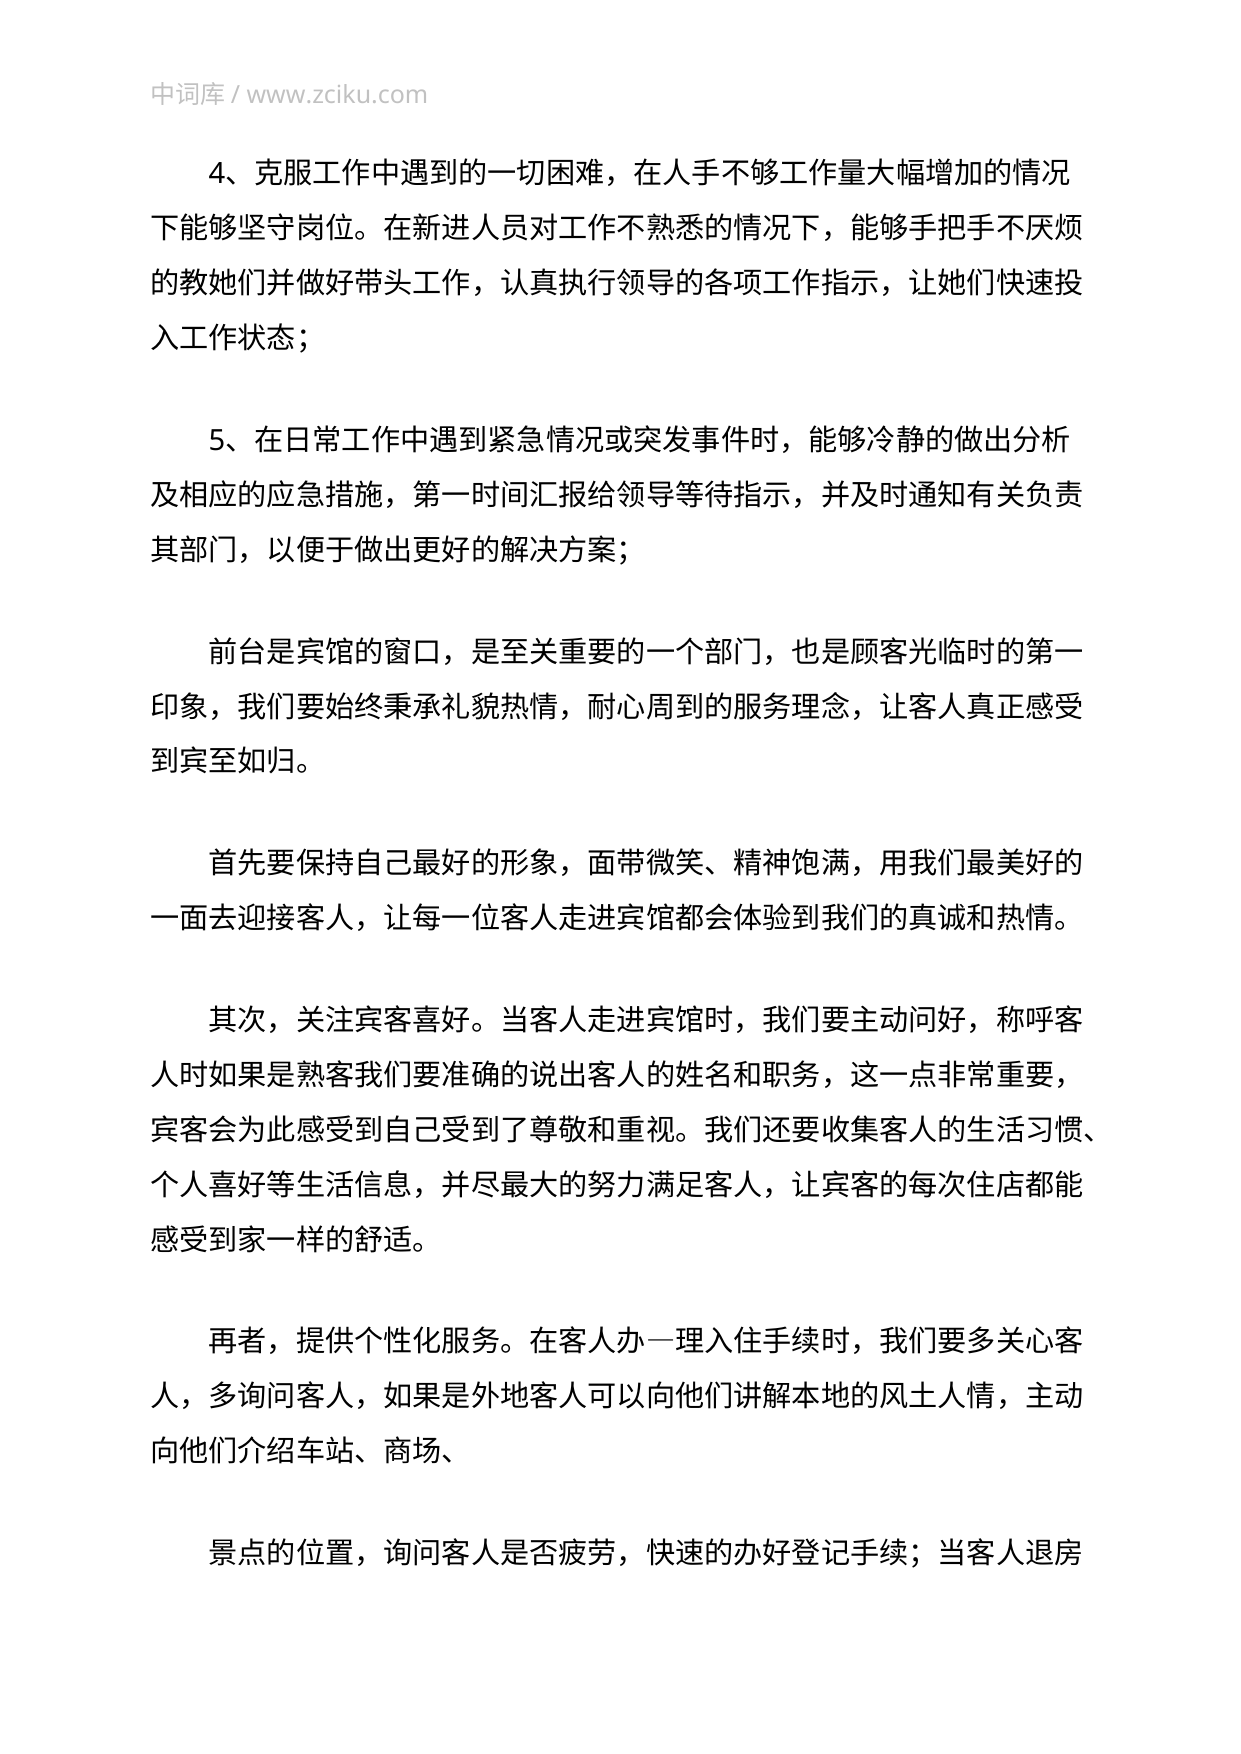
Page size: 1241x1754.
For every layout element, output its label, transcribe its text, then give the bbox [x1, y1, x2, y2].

text 其次，关注宾客喜好。当客人走进宾馆时，我们要主动问好，称呼客人时如果是熟客我们要准确的说出客人的姓名和职务，这一点非常重要，宾客会为此感受到自己受到了尊敬和重视。我们还要收集客人的生活习惯、个人喜好等生活信息，并尽最大的努力满足客人，让宾客的每次住店都能感受到家一样的舒适。 [150, 996, 1090, 1258]
text 5、在日常工作中遇到紧急情况或突发事件时，能够冷静的做出分析及相应的应急措施，第一时间汇报给领导等待指示，并及时通知有关负责其部门，以便于做出更好的解决方案； [150, 417, 1090, 569]
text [150, 1529, 1090, 1572]
text 前台是宾馆的窗口，是至关重要的一个部门，也是顾客光临时的第一印象，我们要始终秉承礼貌热情，耐心周到的服务理念，让客人真正感受到宾至如归。 [150, 628, 1090, 780]
text 再者，提供个性化服务。在客人办—理入住手续时，我们要多关心客人，多询问客人，如果是外地客人可以向他们讲解本地的风土人情，主动向他们介绍车站、商场、 [150, 1318, 1090, 1470]
text 4、克服工作中遇到的一切困难，在人手不够工作量大幅增加的情况下能够坚守岗位。在新进人员对工作不熟悉的情况下，能够手把手不厌烦的教她们并做好带头工作，认真执行领导的各项工作指示，让她们快速投入工作状态； [150, 150, 1090, 357]
text 首先要保持自己最好的形象，面带微笑、精神饱满，用我们最美好的一面去迎接客人，让每一位客人走进宾馆都会体验到我们的真诚和热情。 [150, 840, 1090, 937]
